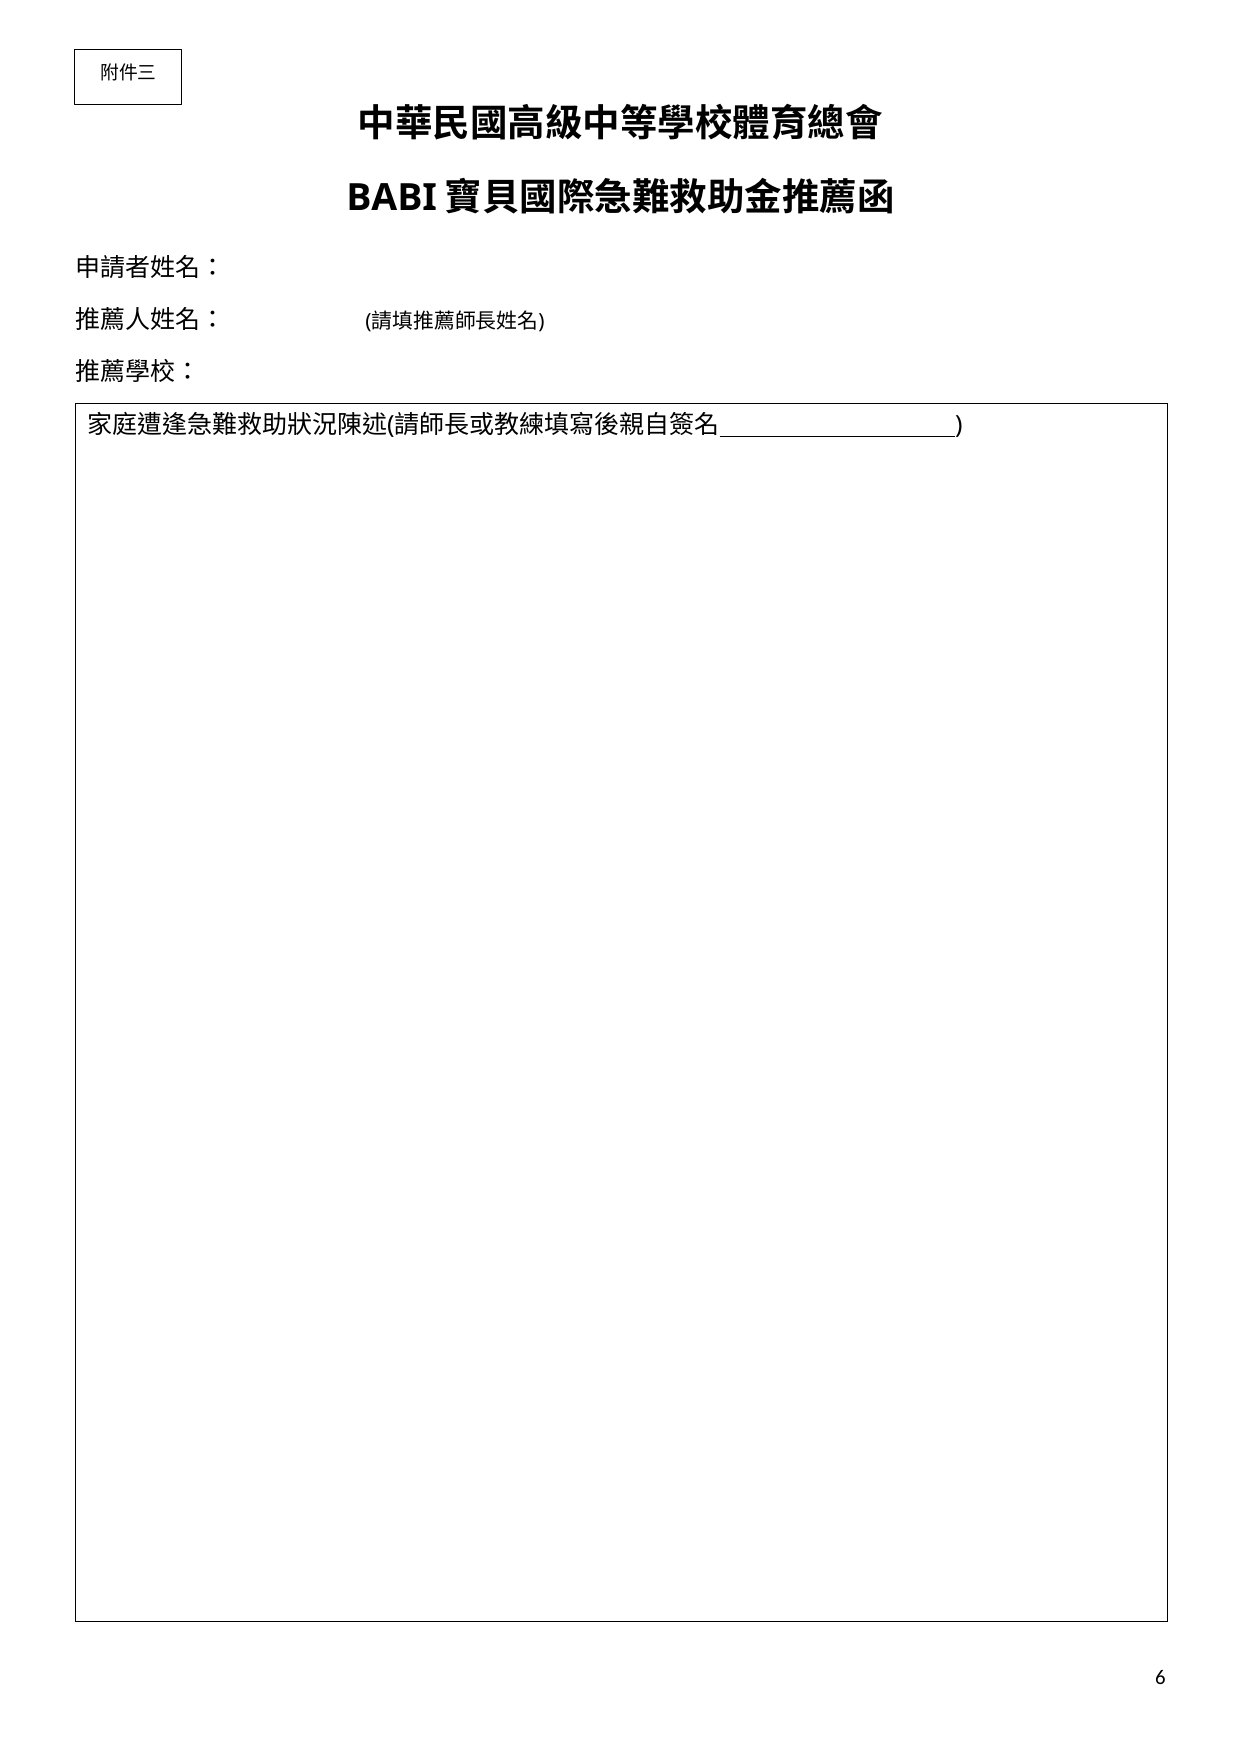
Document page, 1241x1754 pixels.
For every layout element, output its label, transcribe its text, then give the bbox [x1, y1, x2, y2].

text BABI寶貝國際急難救助金推薦函 [75, 157, 1165, 232]
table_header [76, 404, 1167, 1621]
text 中華民國高級中等學校體育總會 [75, 82, 1165, 157]
text 推薦人姓名： (請填推薦師長姓名) [75, 299, 1165, 336]
text 推薦學校： [75, 351, 1165, 388]
text 申請者姓名： [75, 247, 1165, 284]
